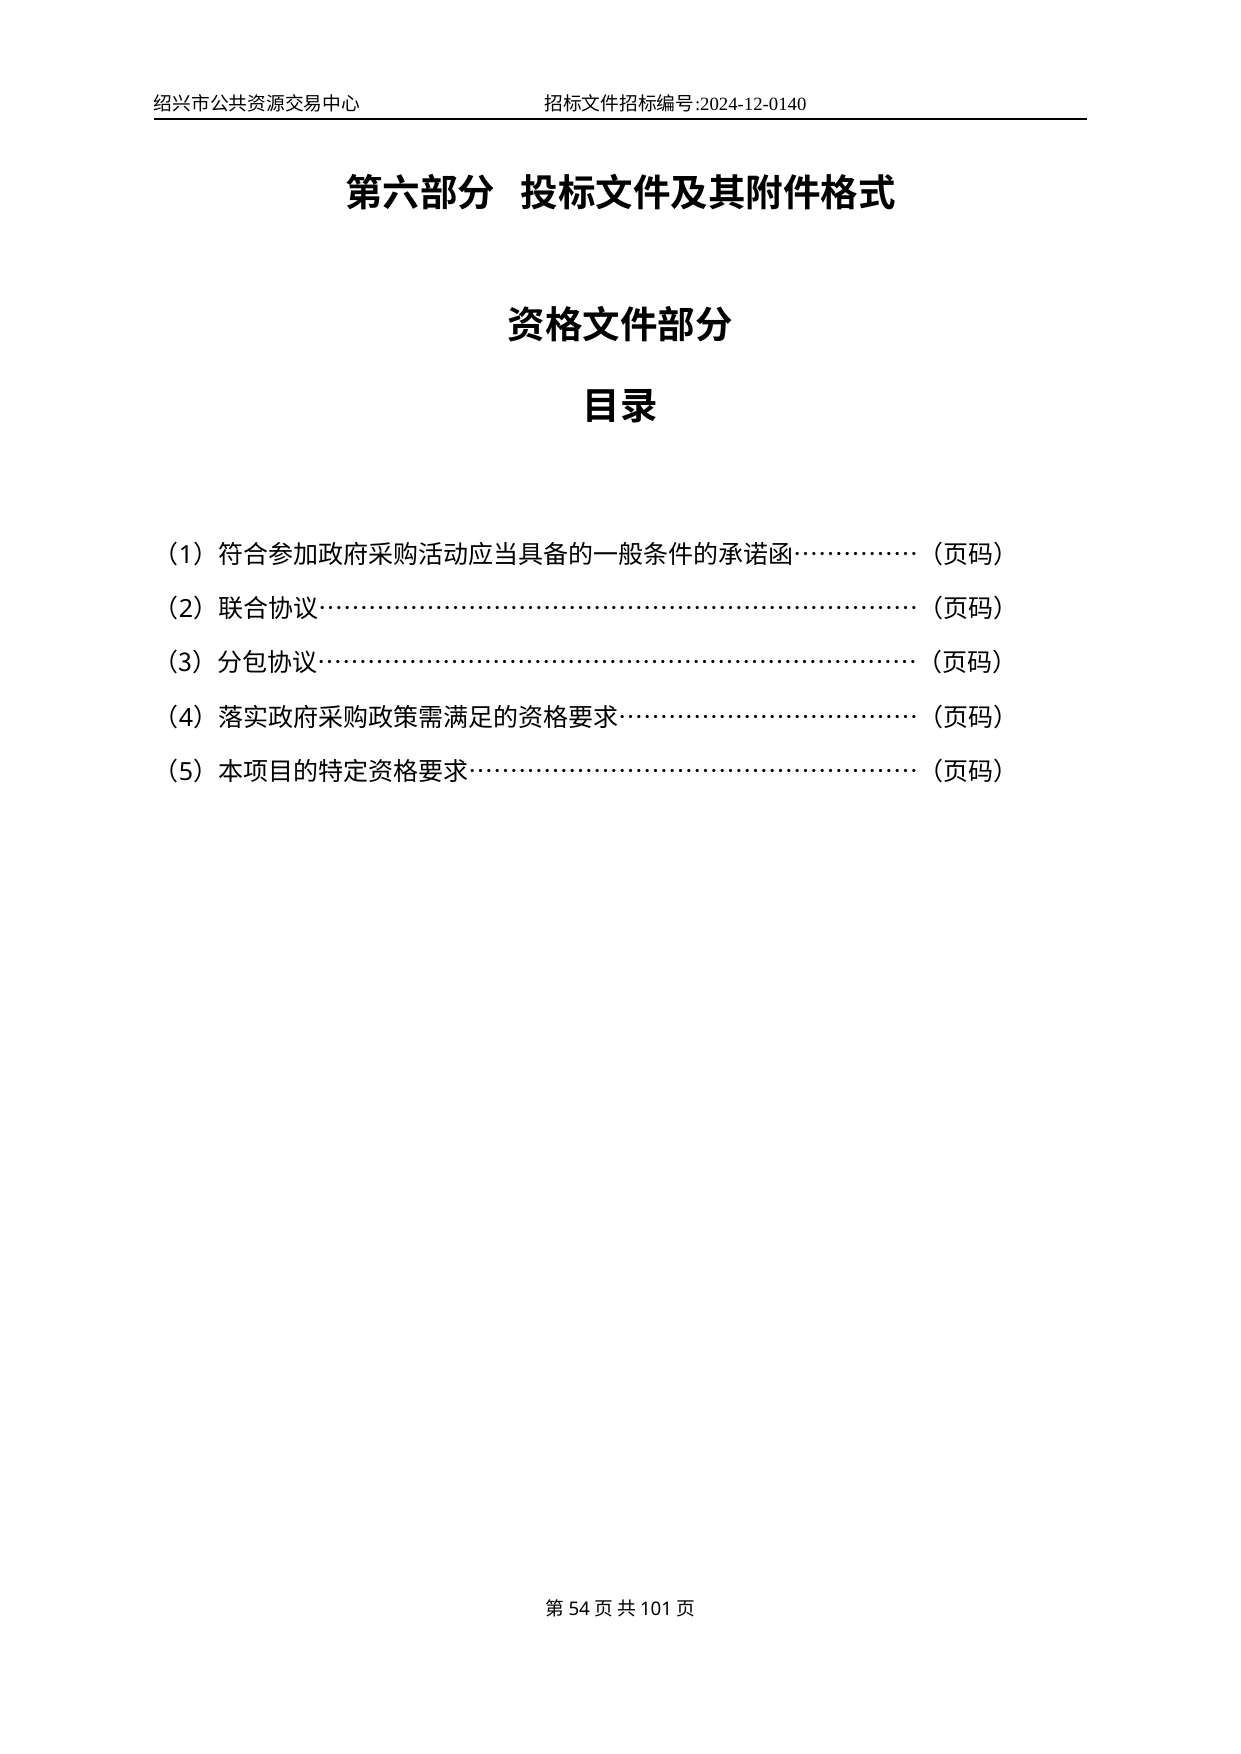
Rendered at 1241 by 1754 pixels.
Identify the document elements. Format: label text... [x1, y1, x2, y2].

text （2）联合协议………………………………………………………………（页码） [153, 588, 1087, 625]
text （4）落实政府采购政策需满足的资格要求………………………………（页码） [153, 697, 1087, 733]
text （1）符合参加政府采购活动应当具备的一般条件的承诺函……………（页码） [153, 534, 1087, 570]
text （3）分包协议………………………………………………………………（页码） [153, 643, 1087, 679]
text 第六部分 投标文件及其附件格式 [153, 162, 1087, 217]
text 目录 [153, 376, 1087, 431]
text （5）本项目的特定资格要求………………………………………………（页码） [153, 752, 1087, 788]
text 资格文件部分 [153, 295, 1087, 349]
